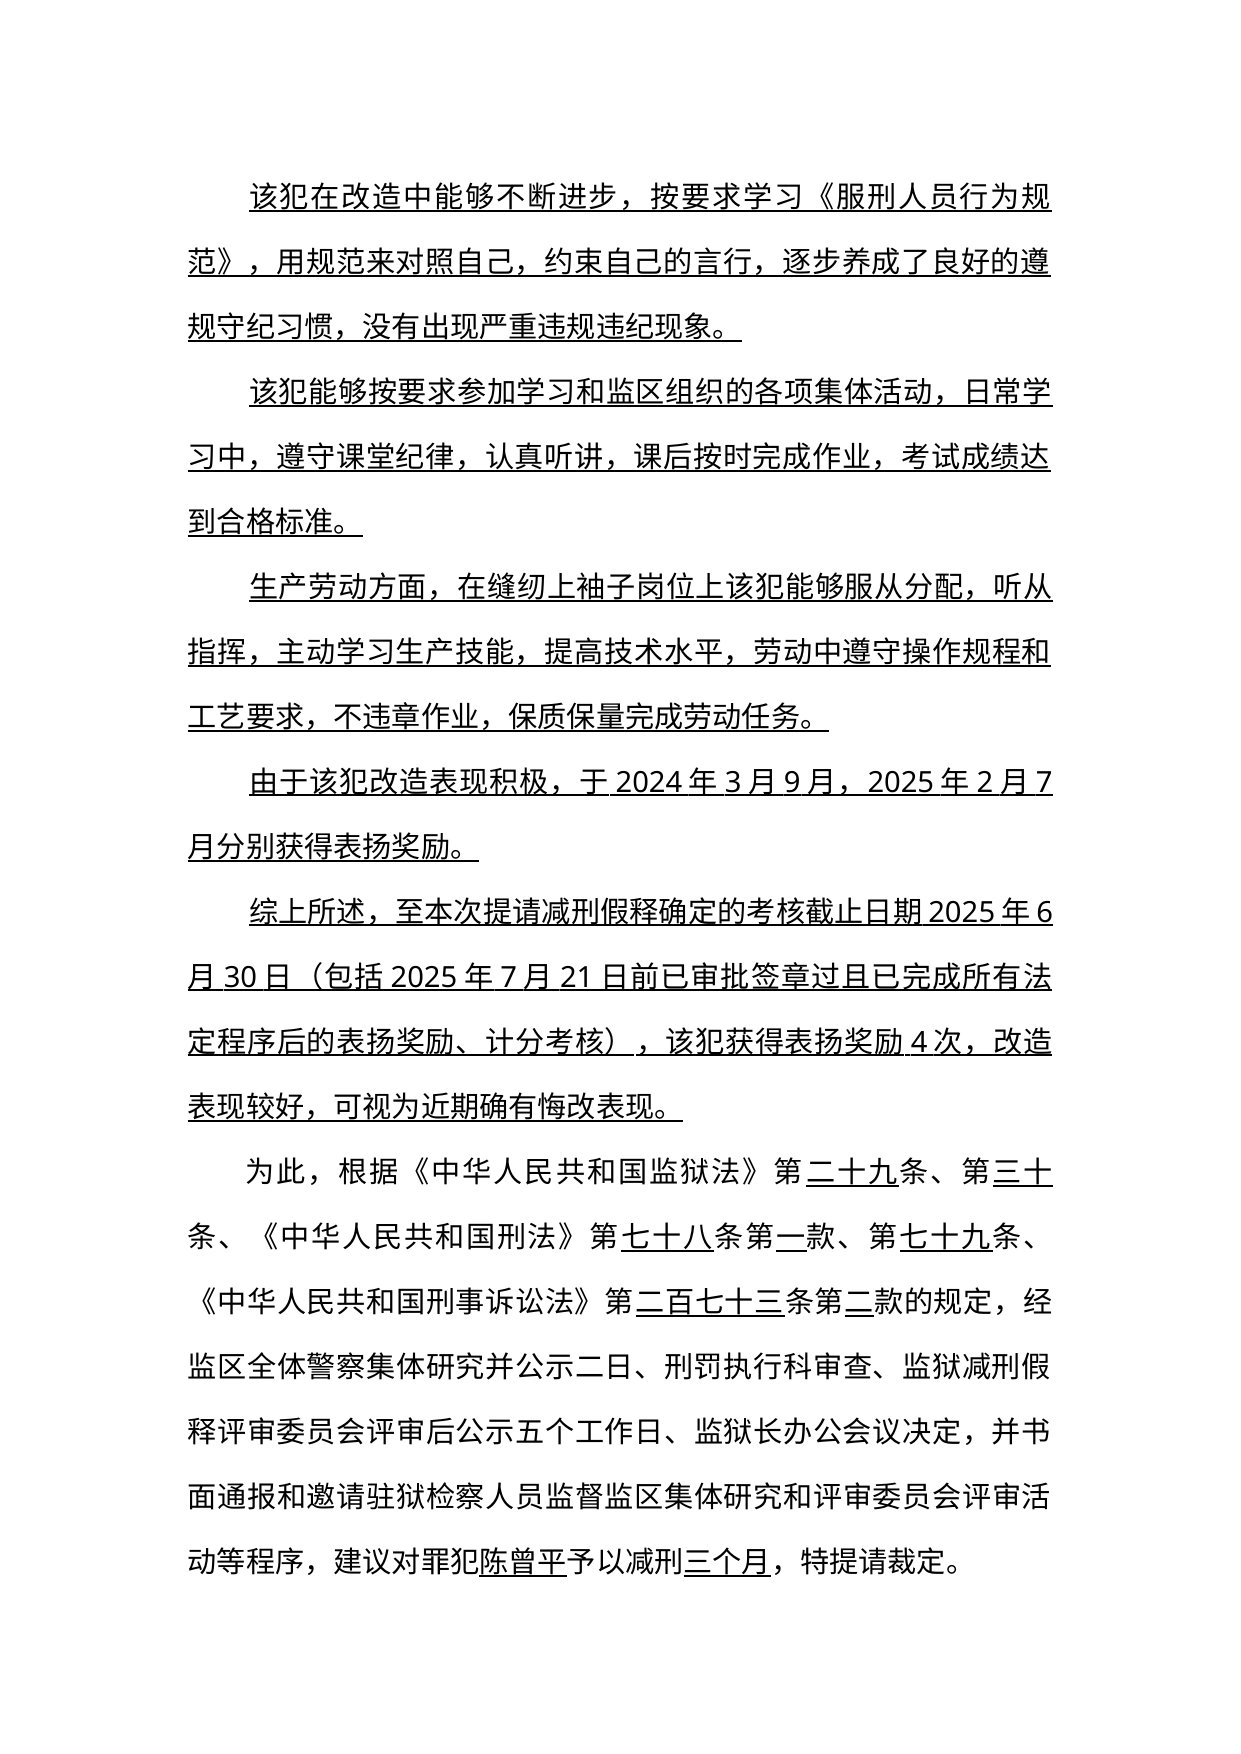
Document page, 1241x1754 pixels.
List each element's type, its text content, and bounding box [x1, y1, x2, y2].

text 综上所述，至本次提请减刑假释确定的考核截止日期2025年6月30日（包括2025年7月21日前已审批签章过且已完成所有法定程序后的表扬奖励、计分考核），该犯获得表扬奖励4次，改造表现较好，可视为近期确有悔改表现。 [187, 877, 1053, 1137]
text 为此，根据《中华人民共和国监狱法》第二十九条、第三十条、《中华人民共和国刑法》第七十八条第一款、第七十九条、《中华人民共和国刑事诉讼法》第二百七十三条第二款的规定，经监区全体警察集体研究并公示二日、刑罚执行科审查、监狱减刑假释评审委员会评审后公示五个工作日、监狱长办公会议决定，并书面通报和邀请驻狱检察人员监督监区集体研究和评审委员会评审活动等程序，建议对罪犯陈曾平予以减刑三个月，特提请裁定。 [187, 1137, 1053, 1592]
text 该犯在改造中能够不断进步，按要求学习《服刑人员行为规范》，用规范来对照自己，约束自己的言行，逐步养成了良好的遵规守纪习惯，没有出现严重违规违纪现象。 [187, 162, 1053, 357]
text 该犯能够按要求参加学习和监区组织的各项集体活动，日常学习中，遵守课堂纪律，认真听讲，课后按时完成作业，考试成绩达到合格标准。 [187, 357, 1053, 552]
text 生产劳动方面，在缝纫上袖子岗位上该犯能够服从分配，听从指挥，主动学习生产技能，提高技术水平，劳动中遵守操作规程和工艺要求，不违章作业，保质保量完成劳动任务。 [187, 552, 1053, 747]
text 由于该犯改造表现积极，于2024年3月9月，2025年2月7月分别获得表扬奖励。 [187, 747, 1053, 877]
